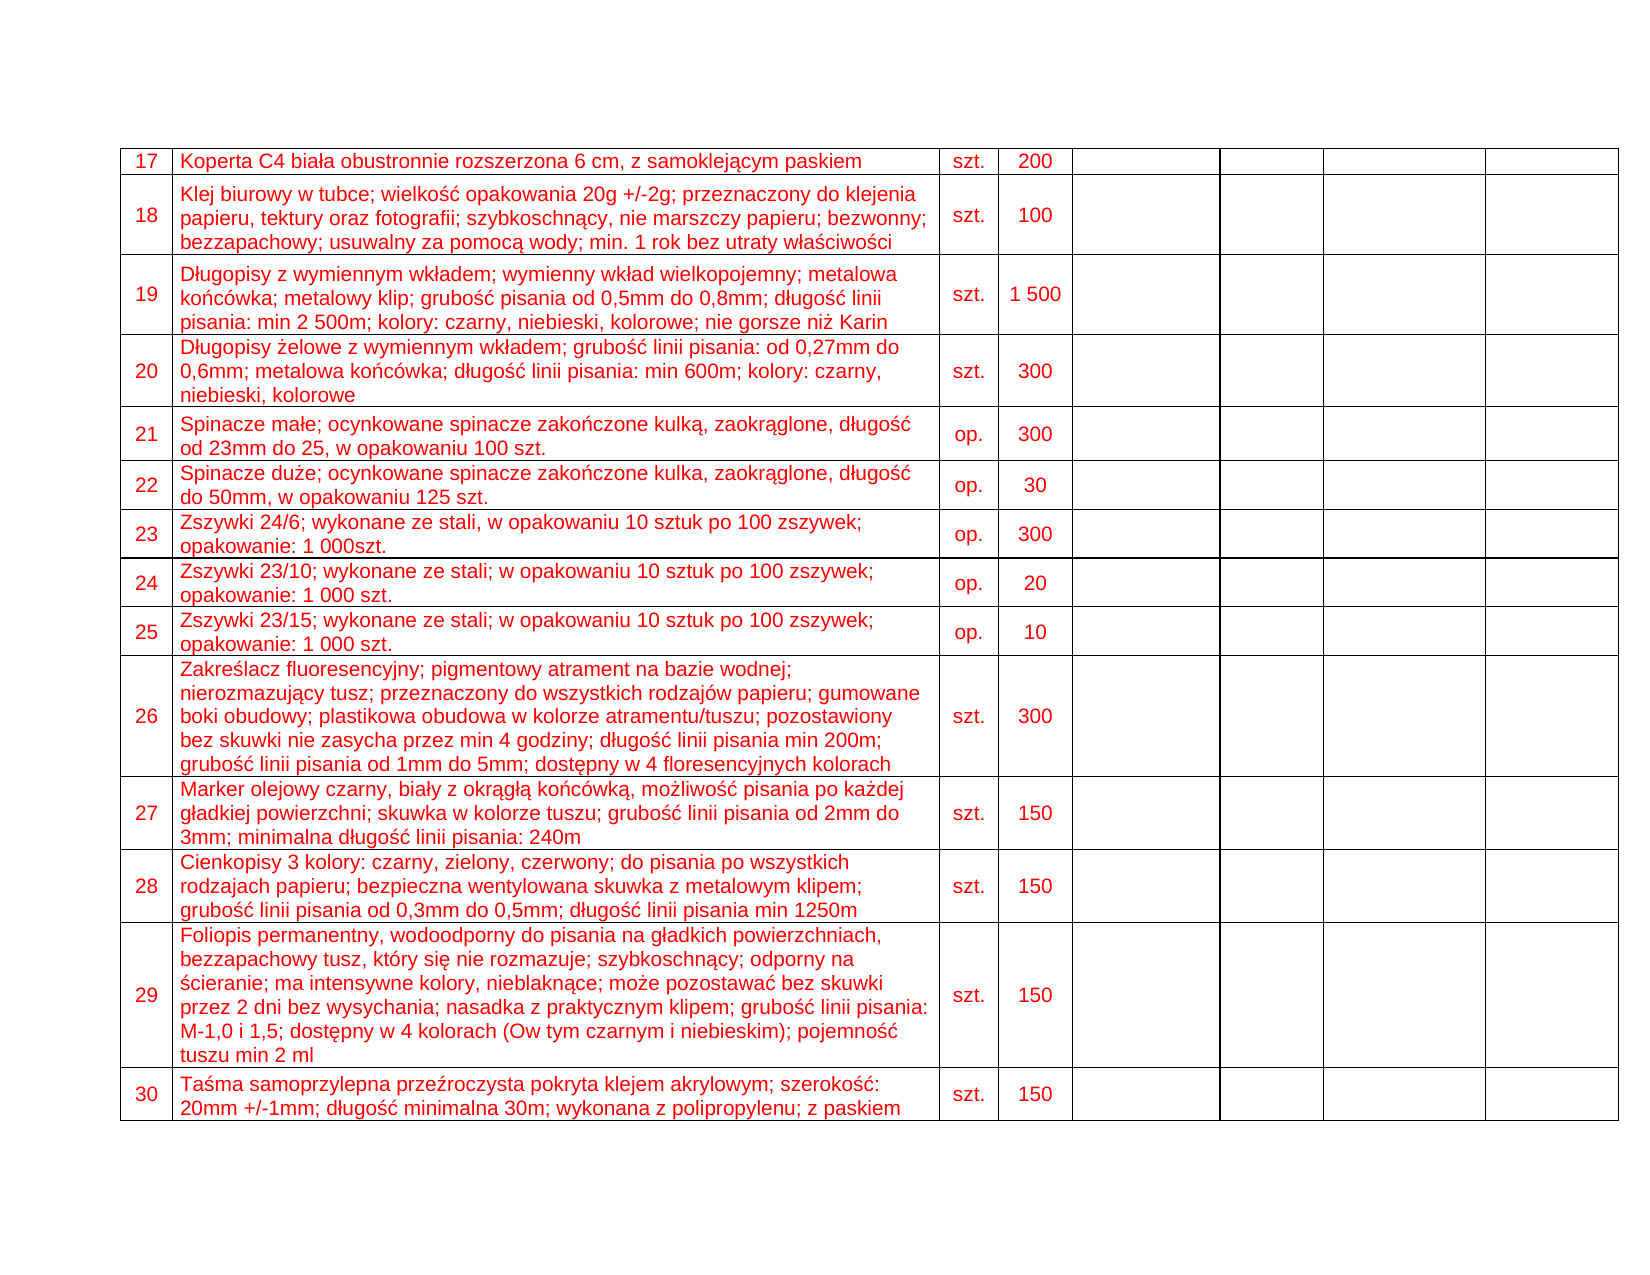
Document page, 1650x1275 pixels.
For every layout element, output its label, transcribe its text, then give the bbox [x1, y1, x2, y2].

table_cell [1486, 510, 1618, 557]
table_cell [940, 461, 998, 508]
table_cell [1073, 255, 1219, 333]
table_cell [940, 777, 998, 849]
table_cell [1073, 175, 1219, 254]
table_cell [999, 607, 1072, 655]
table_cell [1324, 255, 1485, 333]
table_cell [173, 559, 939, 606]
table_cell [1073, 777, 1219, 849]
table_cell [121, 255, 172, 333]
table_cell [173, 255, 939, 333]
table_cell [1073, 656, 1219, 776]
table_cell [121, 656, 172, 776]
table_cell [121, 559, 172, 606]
table_cell [1324, 149, 1485, 174]
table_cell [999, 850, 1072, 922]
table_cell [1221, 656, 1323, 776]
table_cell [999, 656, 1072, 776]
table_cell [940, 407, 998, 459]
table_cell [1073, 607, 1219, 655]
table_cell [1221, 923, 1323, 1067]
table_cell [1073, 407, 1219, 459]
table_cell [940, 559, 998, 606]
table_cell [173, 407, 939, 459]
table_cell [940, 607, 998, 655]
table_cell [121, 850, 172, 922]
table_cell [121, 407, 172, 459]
table_cell [1221, 149, 1323, 174]
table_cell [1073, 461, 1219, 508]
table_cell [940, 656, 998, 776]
table_cell 18 [121, 175, 172, 254]
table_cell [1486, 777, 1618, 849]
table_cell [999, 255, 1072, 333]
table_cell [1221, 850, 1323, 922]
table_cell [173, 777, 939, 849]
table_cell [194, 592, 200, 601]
table_cell Klej biurowy w tubce; wielkość opakowania 20g +/-2g; przeznaczony do klejenia papieru, tektury oraz fotografii; szybkoschnący, nie marszczy papieru; bezwonny; bezzapachowy; usuwalny za pomocą wody; min. 1 rok bez utraty właściwości [173, 175, 939, 254]
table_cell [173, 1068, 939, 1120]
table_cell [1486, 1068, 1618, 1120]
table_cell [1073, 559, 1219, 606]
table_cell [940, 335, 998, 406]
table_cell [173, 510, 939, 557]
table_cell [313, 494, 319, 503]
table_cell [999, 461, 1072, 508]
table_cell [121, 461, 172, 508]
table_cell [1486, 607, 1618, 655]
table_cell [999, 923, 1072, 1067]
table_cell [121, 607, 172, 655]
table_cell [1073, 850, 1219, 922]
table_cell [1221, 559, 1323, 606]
table_cell szt. [940, 149, 998, 174]
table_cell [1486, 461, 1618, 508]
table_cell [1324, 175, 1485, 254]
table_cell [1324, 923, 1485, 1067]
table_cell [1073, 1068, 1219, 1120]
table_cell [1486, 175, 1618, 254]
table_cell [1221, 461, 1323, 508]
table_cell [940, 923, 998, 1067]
table_cell 200 [999, 149, 1072, 174]
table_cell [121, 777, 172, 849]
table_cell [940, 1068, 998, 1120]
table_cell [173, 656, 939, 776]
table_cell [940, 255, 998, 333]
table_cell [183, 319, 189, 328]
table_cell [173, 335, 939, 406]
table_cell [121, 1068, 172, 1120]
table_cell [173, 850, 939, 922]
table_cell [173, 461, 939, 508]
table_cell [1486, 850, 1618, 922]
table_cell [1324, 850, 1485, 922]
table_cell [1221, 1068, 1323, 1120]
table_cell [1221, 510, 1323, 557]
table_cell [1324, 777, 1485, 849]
table_cell szt. [940, 175, 998, 254]
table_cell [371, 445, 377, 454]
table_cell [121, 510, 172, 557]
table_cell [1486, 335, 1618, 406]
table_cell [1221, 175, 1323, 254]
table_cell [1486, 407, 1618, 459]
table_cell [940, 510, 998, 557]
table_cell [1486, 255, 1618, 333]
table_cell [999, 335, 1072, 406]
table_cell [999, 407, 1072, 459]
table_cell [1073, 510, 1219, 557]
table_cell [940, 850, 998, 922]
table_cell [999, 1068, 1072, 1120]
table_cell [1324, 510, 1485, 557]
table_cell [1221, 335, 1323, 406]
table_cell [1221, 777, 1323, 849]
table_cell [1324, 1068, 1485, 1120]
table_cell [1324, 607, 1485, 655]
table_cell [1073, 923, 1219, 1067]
table_cell 17 [121, 149, 172, 174]
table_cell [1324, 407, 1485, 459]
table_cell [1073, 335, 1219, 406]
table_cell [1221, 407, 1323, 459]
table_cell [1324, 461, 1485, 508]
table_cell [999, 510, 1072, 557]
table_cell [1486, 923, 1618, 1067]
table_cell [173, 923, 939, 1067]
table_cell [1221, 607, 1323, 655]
table_cell [1073, 149, 1219, 174]
table_cell 100 [999, 175, 1072, 254]
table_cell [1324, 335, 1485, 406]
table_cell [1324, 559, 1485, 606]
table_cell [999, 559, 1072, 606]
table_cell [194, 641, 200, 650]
table_cell Koperta C4 biała obustronnie rozszerzona 6 cm, z samoklejącym paskiem [173, 149, 939, 174]
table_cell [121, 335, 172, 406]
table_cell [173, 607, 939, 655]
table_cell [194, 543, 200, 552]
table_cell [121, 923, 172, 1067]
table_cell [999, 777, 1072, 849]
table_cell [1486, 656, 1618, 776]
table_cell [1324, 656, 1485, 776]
table_cell [1486, 149, 1618, 174]
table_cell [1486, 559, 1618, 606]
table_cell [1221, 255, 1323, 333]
